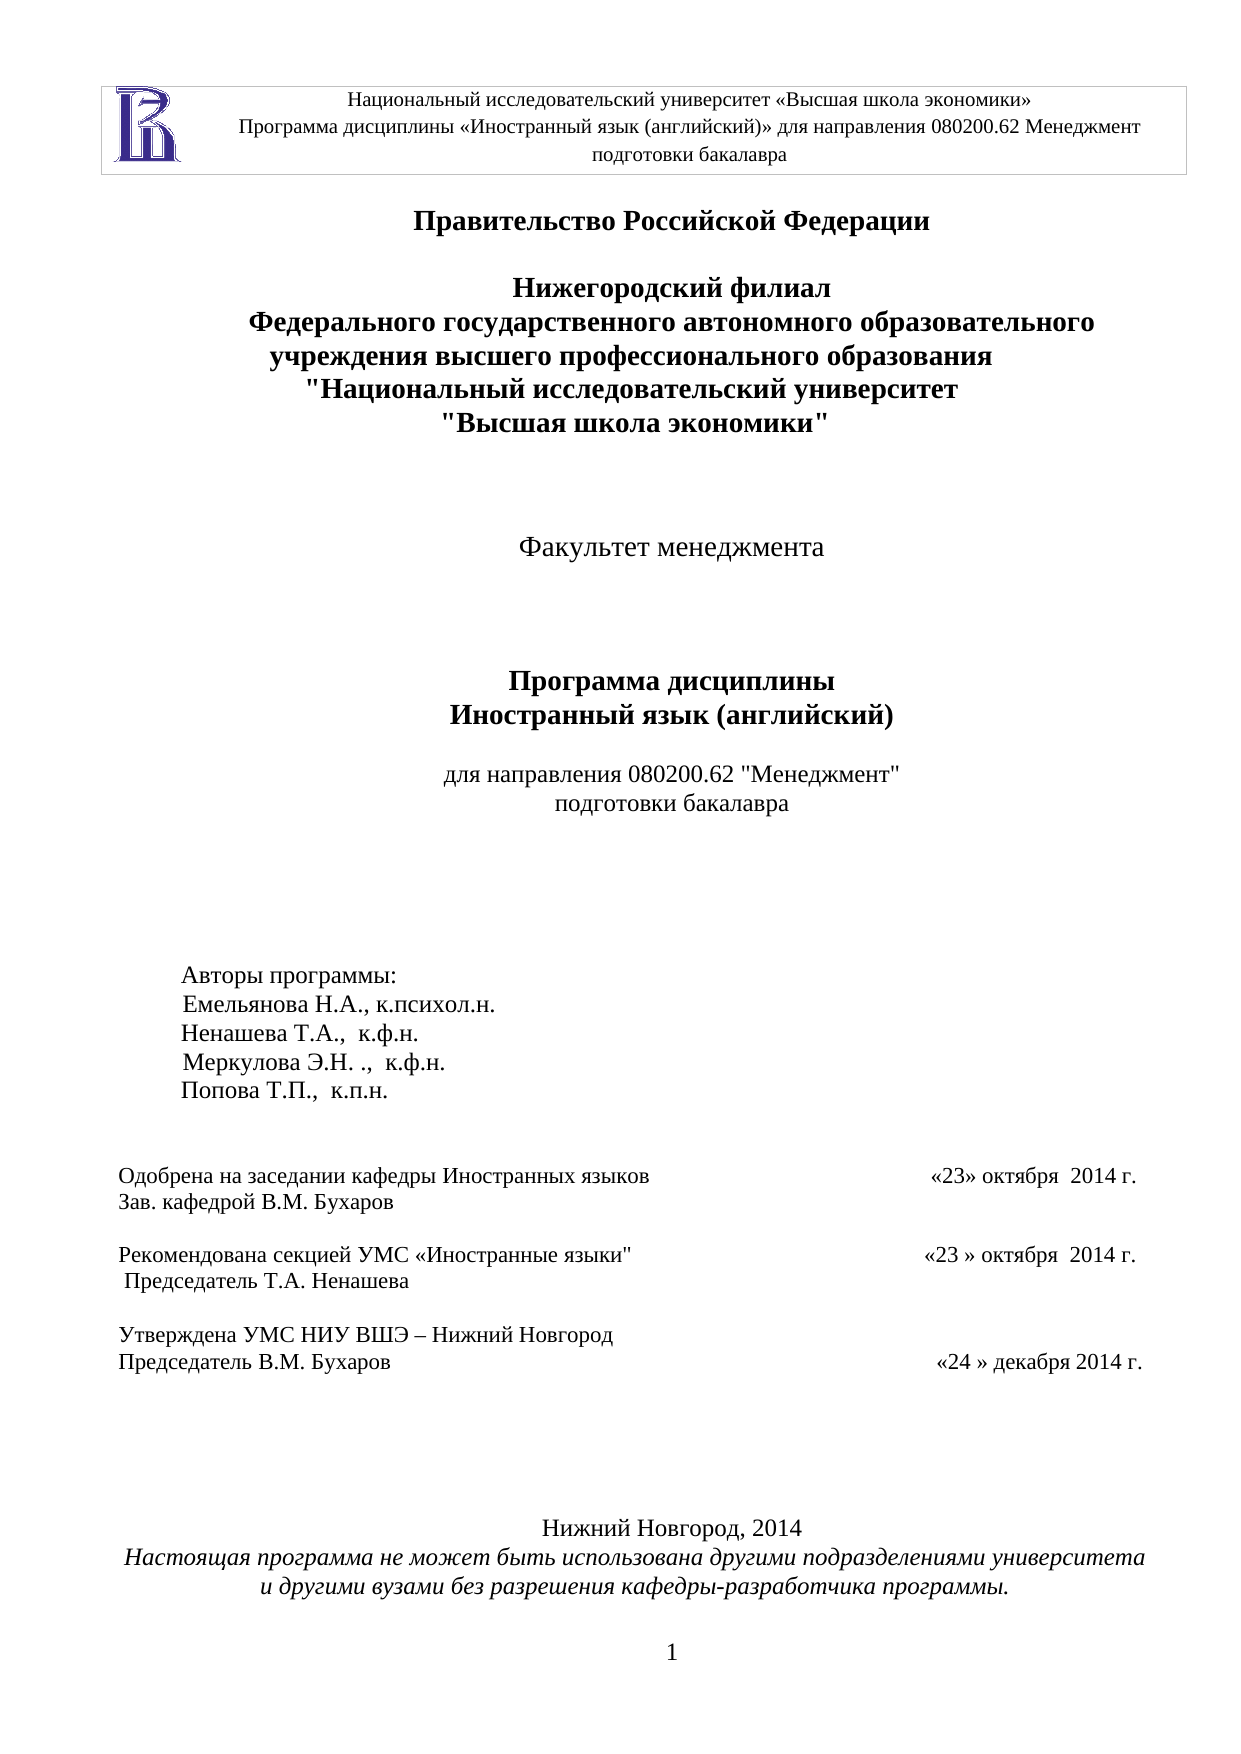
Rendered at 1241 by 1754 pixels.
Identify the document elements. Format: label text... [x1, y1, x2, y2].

picture [112, 86, 182, 162]
text Программа дисциплины [118, 663, 1152, 697]
text Федерального государственного автономного образовательного учреждения высшего профессионального образования "Национальный исследовательский университет "Высшая школа экономики" [118, 304, 1152, 438]
text Иностранный язык (английский) [118, 697, 1152, 731]
text Правительство Российской Федерации [118, 203, 1152, 237]
text Нижегородский филиал [118, 271, 1152, 304]
text Факультет менеджмента [118, 529, 1152, 563]
text подготовки бакалавра [118, 788, 1152, 817]
text для направления 080200.62 "Менеджмент" [118, 759, 1152, 788]
text Рекомендована секцией УМС «Иностранные языки" «23 » октября 2014 г. [118, 1241, 1152, 1267]
text Зав. кафедрой В.М. Бухаров [118, 1188, 1152, 1214]
text Настоящая программа не может быть использована другими подразделениями университета и другими вузами без разрешения кафедры-разработчика программы. [118, 1542, 1152, 1600]
text Попова Т.П., к.п.н. [118, 1076, 1152, 1104]
text Емельянова Н.А., к.психол.н. [118, 989, 1152, 1018]
text Авторы программы: [118, 961, 1152, 989]
text Меркулова Э.Н. ., к.ф.н. [118, 1047, 1152, 1076]
text Утверждена УМС НИУ ВШЭ – Нижний Новгород [118, 1322, 1152, 1348]
text Нижний Новгород, 2014 [118, 1513, 1152, 1542]
text Председатель Т.А. Ненашева [118, 1267, 1152, 1293]
text Председатель В.М. Бухаров «24 » декабря 2014 г. [118, 1348, 1152, 1374]
text Ненашева Т.А., к.ф.н. [118, 1018, 1152, 1047]
text Одобрена на заседании кафедры Иностранных языков «23» октября 2014 г. [118, 1162, 1152, 1188]
